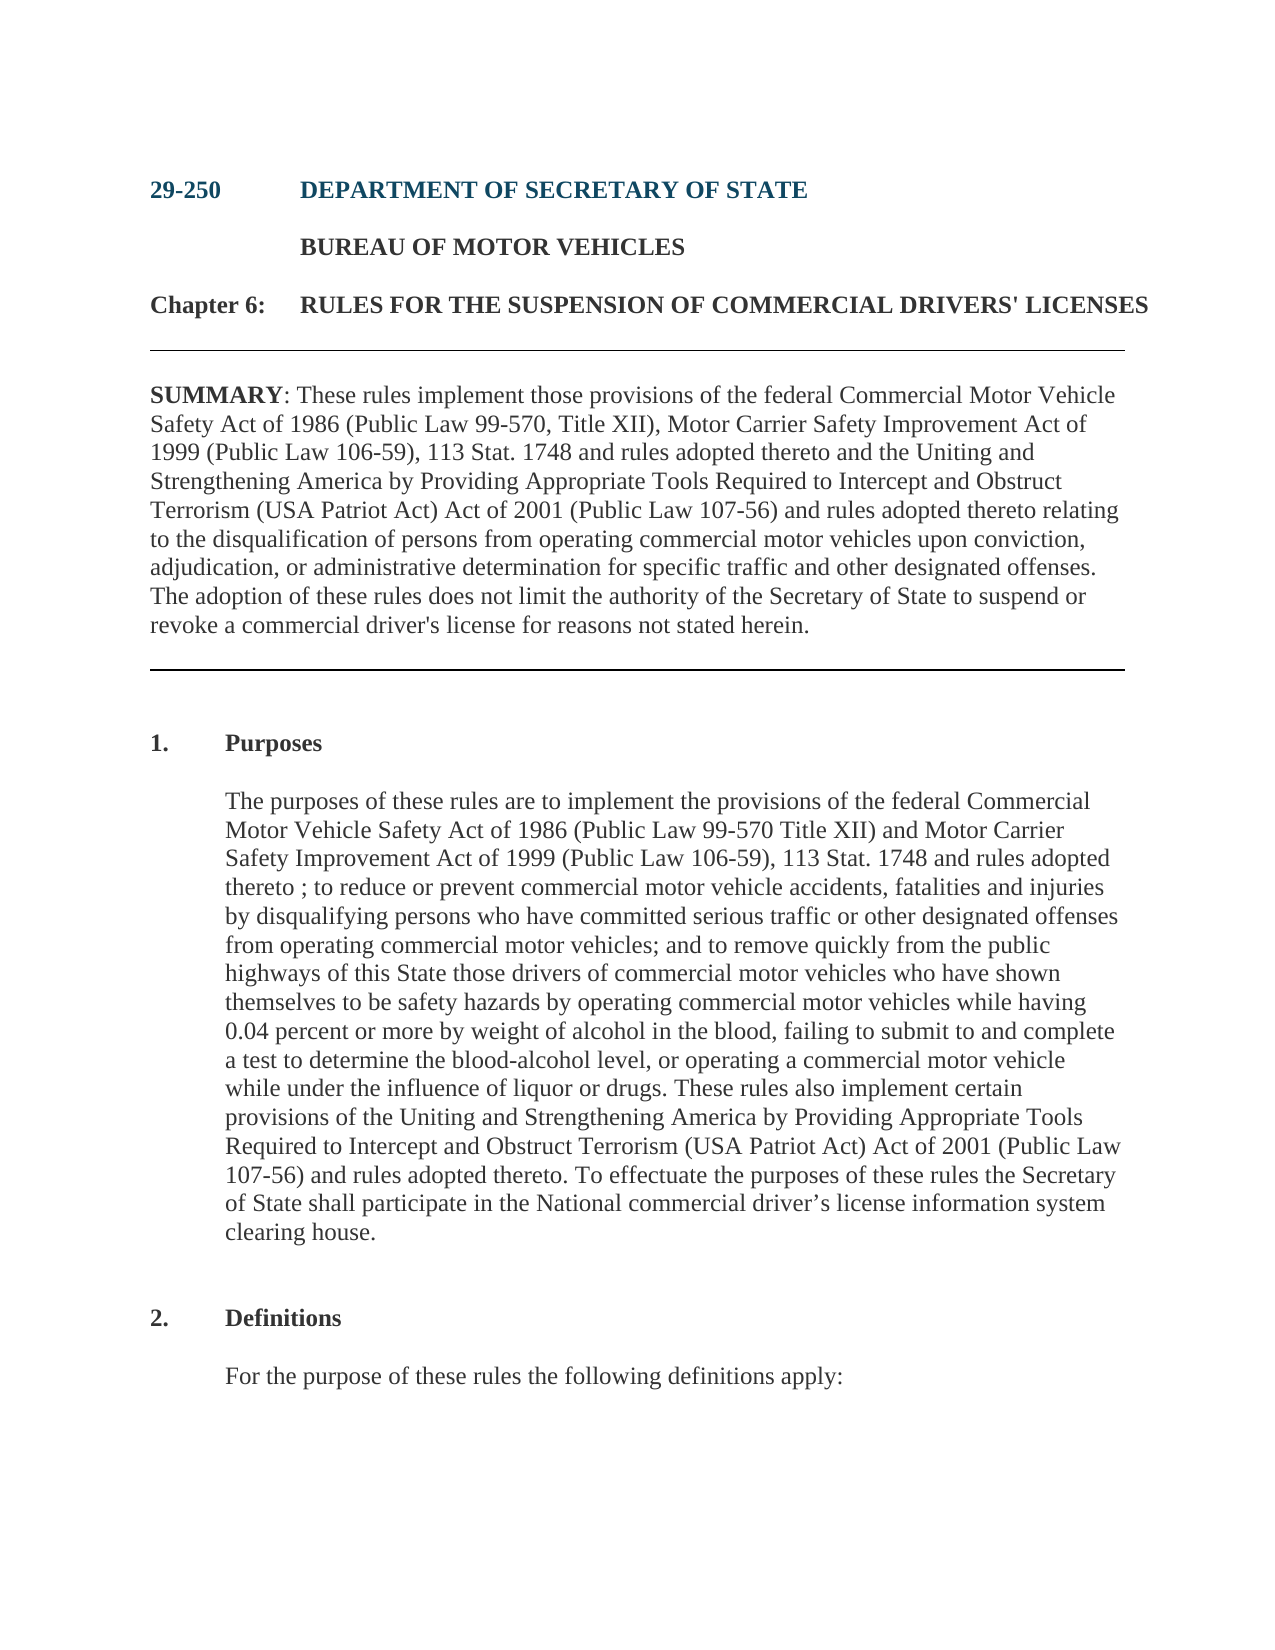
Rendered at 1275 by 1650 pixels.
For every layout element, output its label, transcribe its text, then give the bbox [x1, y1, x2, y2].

text Chapter 6: RULES FOR THE SUSPENSION OF COMMERCIAL DRIVERS' LICENSES [150, 290, 1162, 319]
text 1. Purposes [150, 728, 1125, 757]
text BUREAU OF MOTOR VEHICLES [150, 232, 1162, 261]
text 2. Definitions [150, 1303, 1125, 1332]
text The purposes of these rules are to implement the provisions of the federal Commercial Motor Vehicle Safety Act of 1986 (Public Law 99-570 Title XII) and Motor Carrier Safety Improvement Act of 1999 (Public Law 106-59), 113 Stat. 1748 and rules adopted thereto ; to reduce or prevent commercial motor vehicle accidents, fatalities and injuries by disqualifying persons who have committed serious traffic or other designated offenses from operating commercial motor vehicles; and to remove quickly from the public highways of this State those drivers of commercial motor vehicles who have shown themselves to be safety hazards by operating commercial motor vehicles while having 0.04 percent or more by weight of alcohol in the blood, failing to submit to and complete a test to determine the blood-alcohol level, or operating a commercial motor vehicle while under the influence of liquor or drugs. These rules also implement certain provisions of the Uniting and Strengthening America by Providing Appropriate Tools Required to Intercept and Obstruct Terrorism (USA Patriot Act) Act of 2001 (Public Law 107-56) and rules adopted thereto. To effectuate the purposes of these rules the Secretary of State shall participate in the National commercial driver’s license information system clearing house. [150, 786, 1125, 1246]
text For the purpose of these rules the following definitions apply: [150, 1361, 1125, 1390]
subtitle 29-250 DEPARTMENT OF SECRETARY OF STATE [150, 175, 1125, 204]
text SUMMARY: These rules implement those provisions of the federal Commercial Motor Vehicle Safety Act of 1986 (Public Law 99-570, Title XII), Motor Carrier Safety Improvement Act of 1999 (Public Law 106-59), 113 Stat. 1748 and rules adopted thereto and the Uniting and Strengthening America by Providing Appropriate Tools Required to Intercept and Obstruct Terrorism (USA Patriot Act) Act of 2001 (Public Law 107-56) and rules adopted thereto relating to the disqualification of persons from operating commercial motor vehicles upon conviction, adjudication, or administrative determination for specific traffic and other designated offenses. The adoption of these rules does not limit the authority of the Secretary of State to suspend or revoke a commercial driver's license for reasons not stated herein. [150, 380, 1125, 639]
